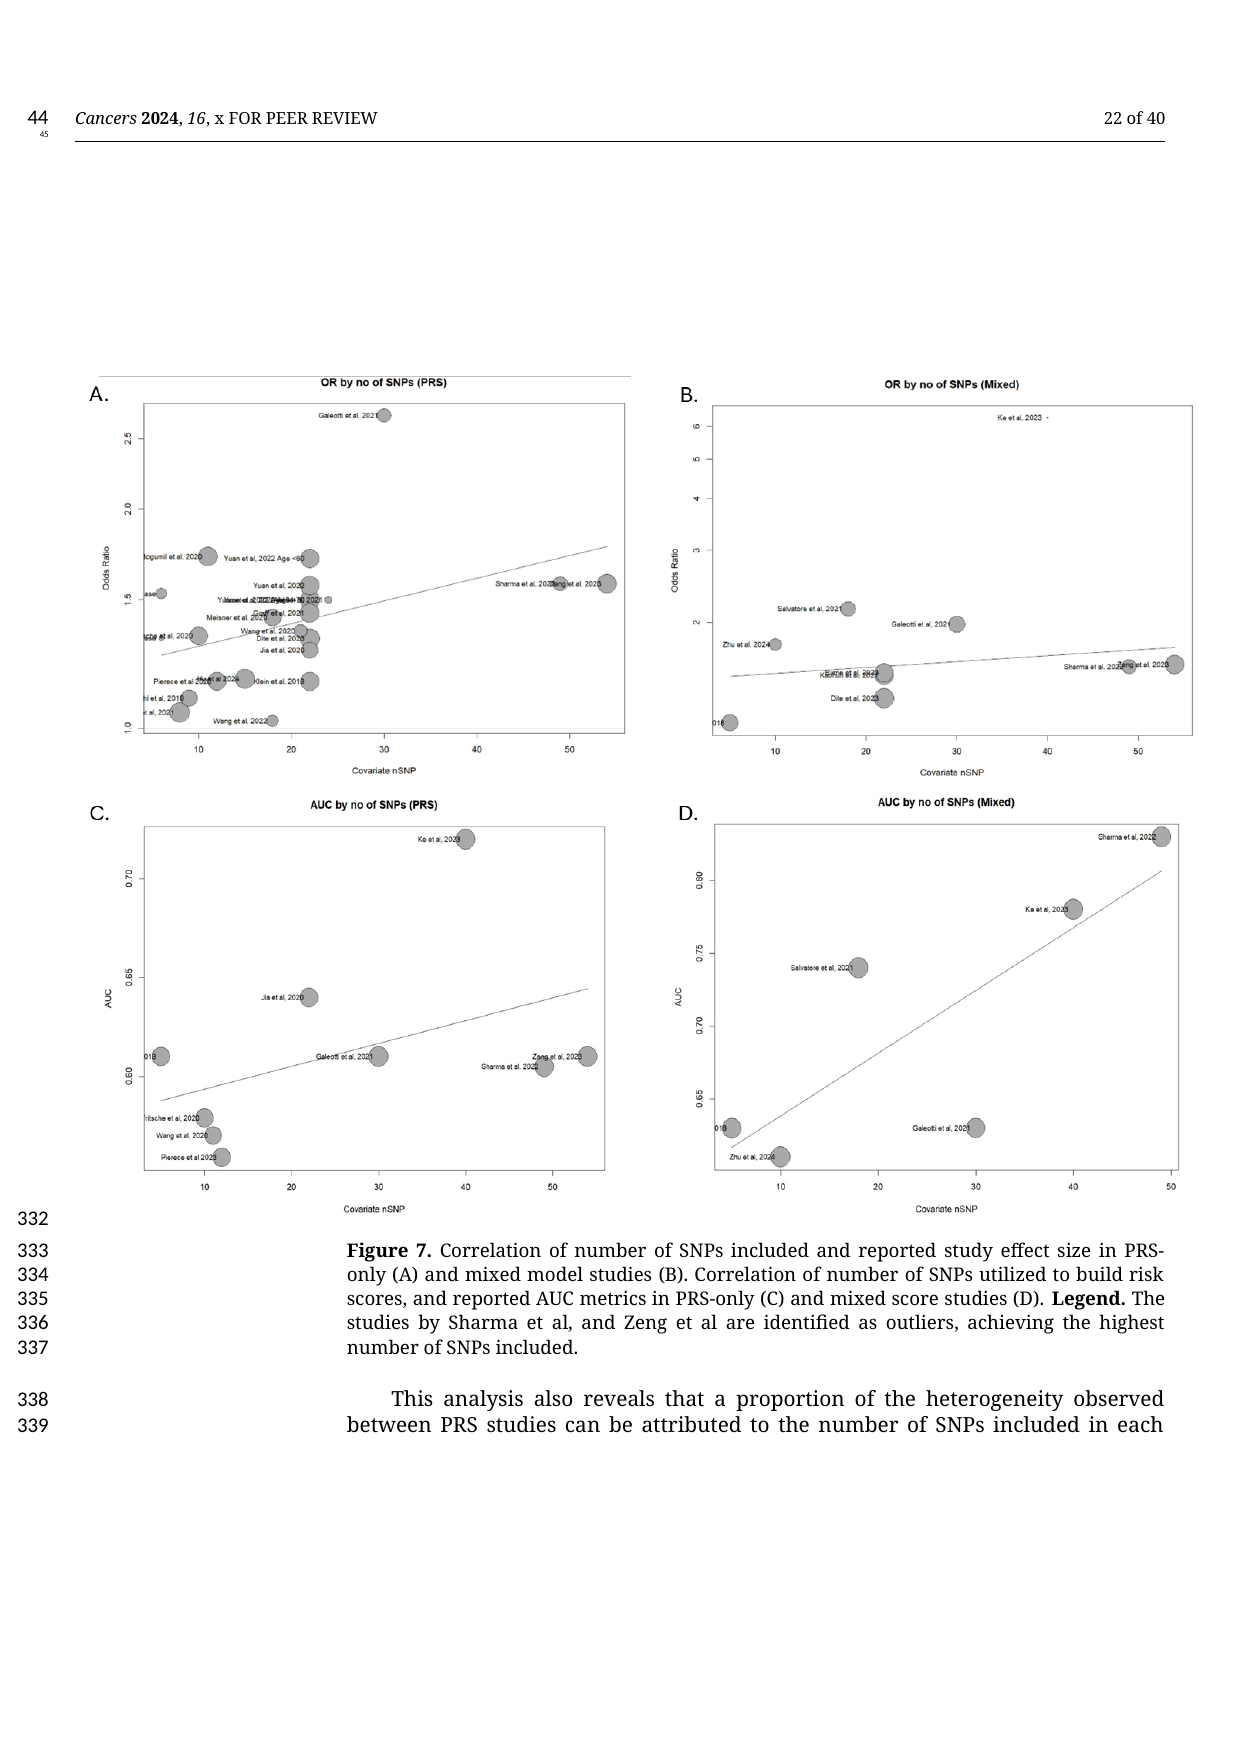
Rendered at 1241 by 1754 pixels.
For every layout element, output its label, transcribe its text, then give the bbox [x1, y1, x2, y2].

picture [75, 373, 1199, 1226]
text Figure 7. Correlation of number of SNPs included and reported study effect size in PRS-only (A) and mixed model studies (B). Correlation of number of SNPs utilized to build risk scores, and reported AUC metrics in PRS-only (C) and mixed score studies (D). Legend. The studies by Sharma et al, and Zeng et al are identified as outliers, achieving the highest number of SNPs included. [347, 1238, 1165, 1359]
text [347, 1384, 1165, 1438]
